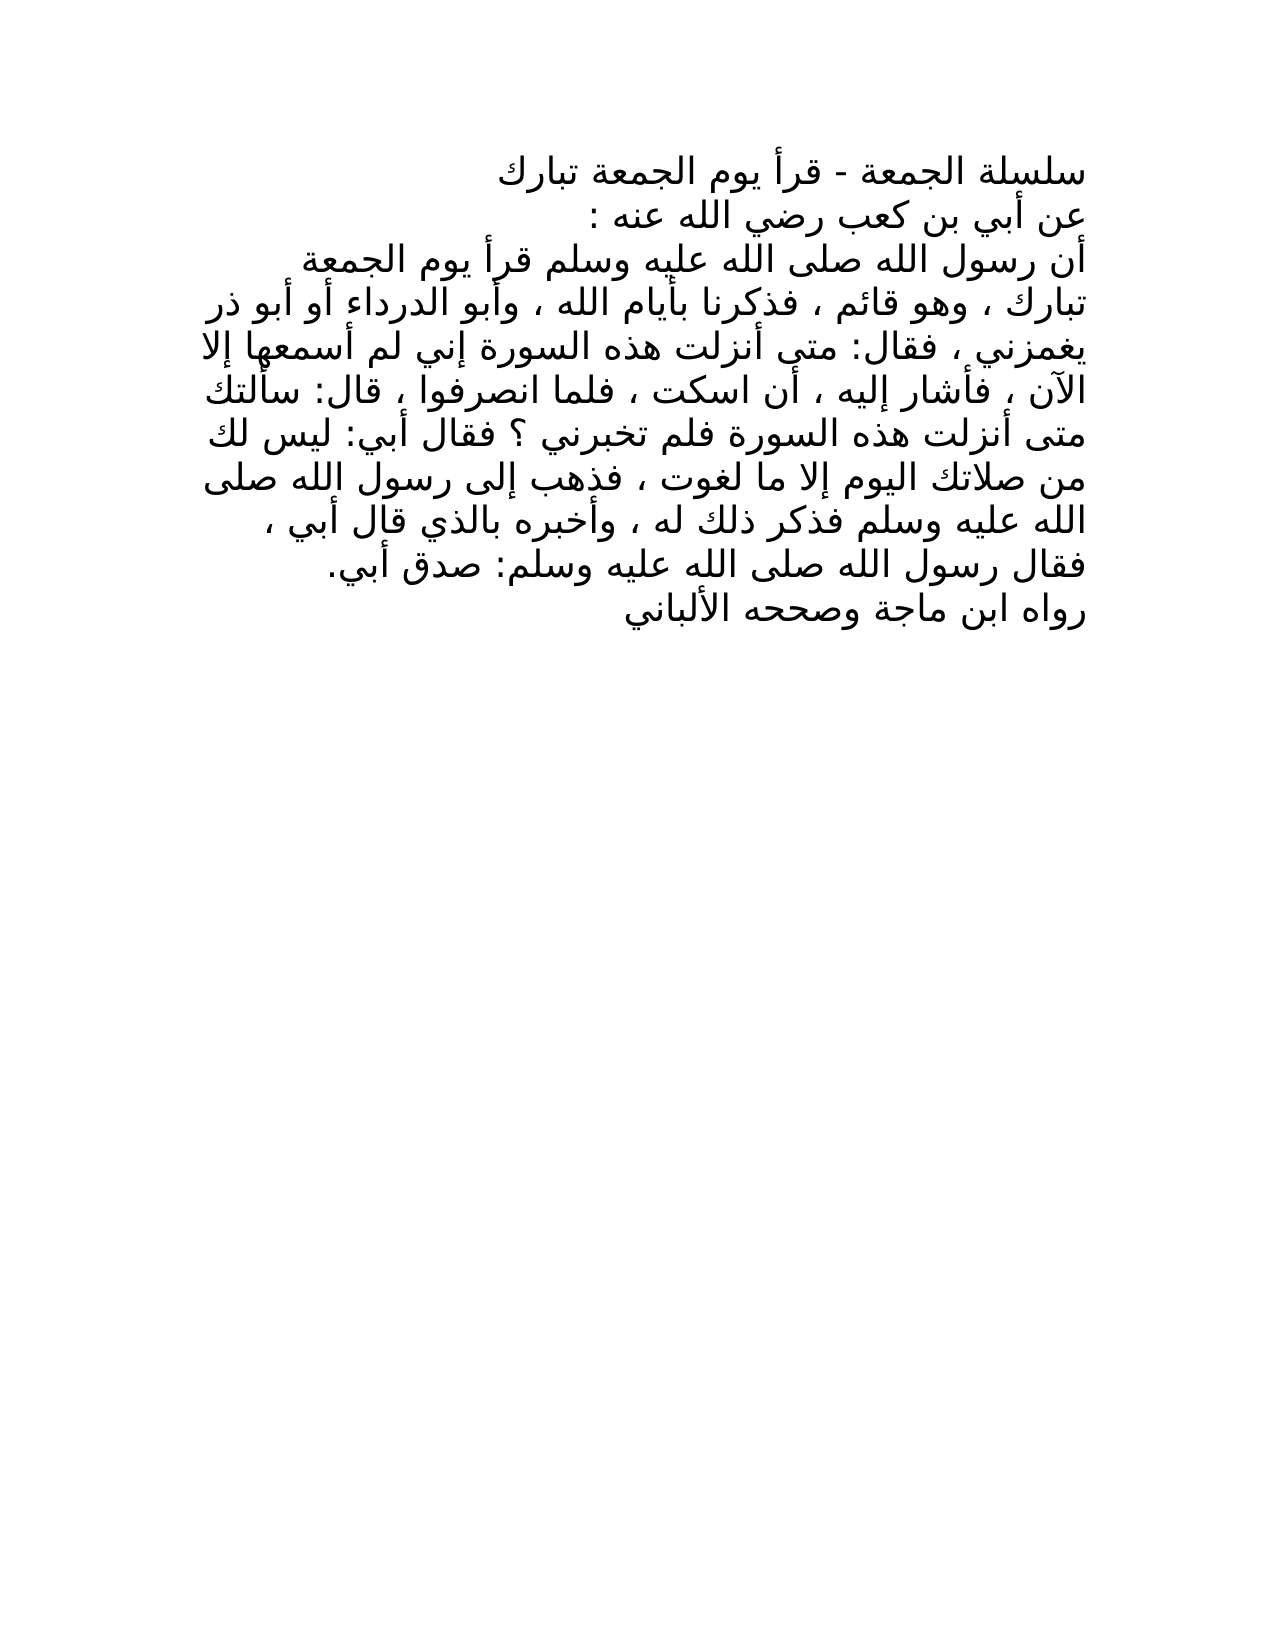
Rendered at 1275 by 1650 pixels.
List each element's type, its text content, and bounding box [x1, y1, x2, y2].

text عن أبي بن كعب رضي الله عنه : [187, 194, 1087, 237]
text رواه ابن ماجة وصححه الألباني [187, 586, 1087, 630]
text سلسلة الجمعة - قرأ يوم الجمعة تبارك [187, 150, 1087, 194]
text أن رسول الله صلى الله عليه وسلم قرأ يوم الجمعة تبارك ، وهو قائم ، فذكرنا بأيام الله ، وأبو الدرداء أو أبو ذر يغمزني ، فقال: متى أنزلت هذه السورة إني لم أسمعها إلا الآن ، فأشار إليه ، أن اسكت ، فلما انصرفوا ، قال: سألتك متى أنزلت هذه السورة فلم تخبرني ؟ فقال أبي: ليس لك من صلاتك اليوم إلا ما لغوت ، فذهب إلى رسول الله صلى الله عليه وسلم فذكر ذلك له ، وأخبره بالذي قال أبي ، فقال رسول الله صلى الله عليه وسلم: صدق أبي. [187, 237, 1087, 586]
